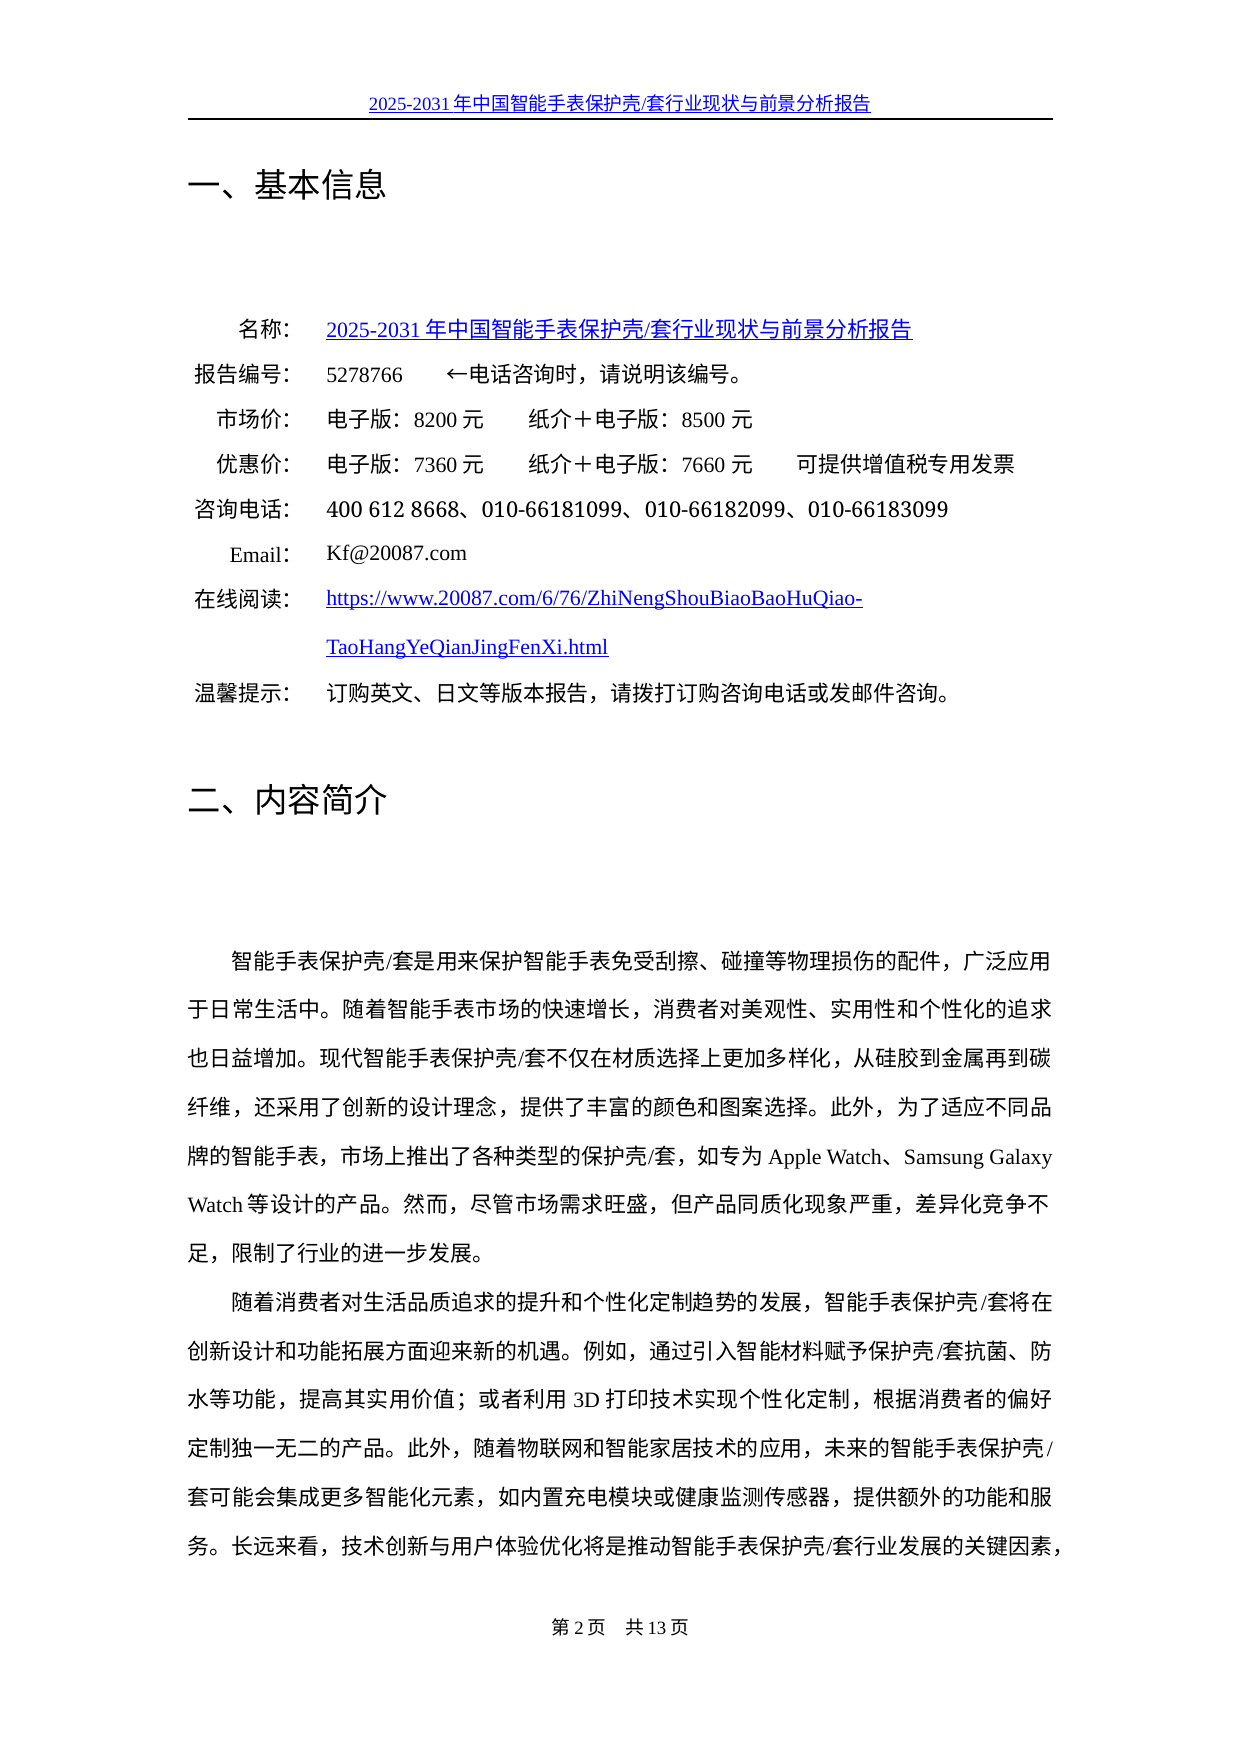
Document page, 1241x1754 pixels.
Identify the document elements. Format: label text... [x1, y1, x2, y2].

table_header 名称： [167, 312, 315, 357]
table_cell Email： [167, 537, 315, 582]
title 一、基本信息 [187, 150, 1053, 215]
table_cell 在线阅读： [167, 582, 315, 675]
table_cell 400 612 8668、010-66181099、010-66182099、010-66183099 [315, 492, 1073, 537]
title 二、内容简介 [187, 766, 1053, 831]
table_cell 优惠价： [167, 447, 315, 492]
table_cell Kf@20087.com [315, 537, 1073, 582]
table_cell 电子版：8200 元 纸介＋电子版：8500 元 [315, 402, 1073, 447]
table_cell 温馨提示： [167, 675, 315, 720]
table_header 2025-2031年中国智能手表保护壳/套行业现状与前景分析报告 [315, 312, 1073, 357]
table_cell 市场价： [167, 402, 315, 447]
table_cell 报告编号： [167, 357, 315, 402]
table_cell 5278766 ←电话咨询时，请说明该编号。 [315, 357, 1073, 402]
table_cell 咨询电话： [167, 492, 315, 537]
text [187, 943, 1053, 1561]
table_cell 电子版：7360 元 纸介＋电子版：7660 元 可提供增值税专用发票 [315, 447, 1073, 492]
table_cell 订购英文、日文等版本报告，请拨打订购咨询电话或发邮件咨询。 [315, 675, 1073, 720]
table_cell [315, 582, 1073, 675]
